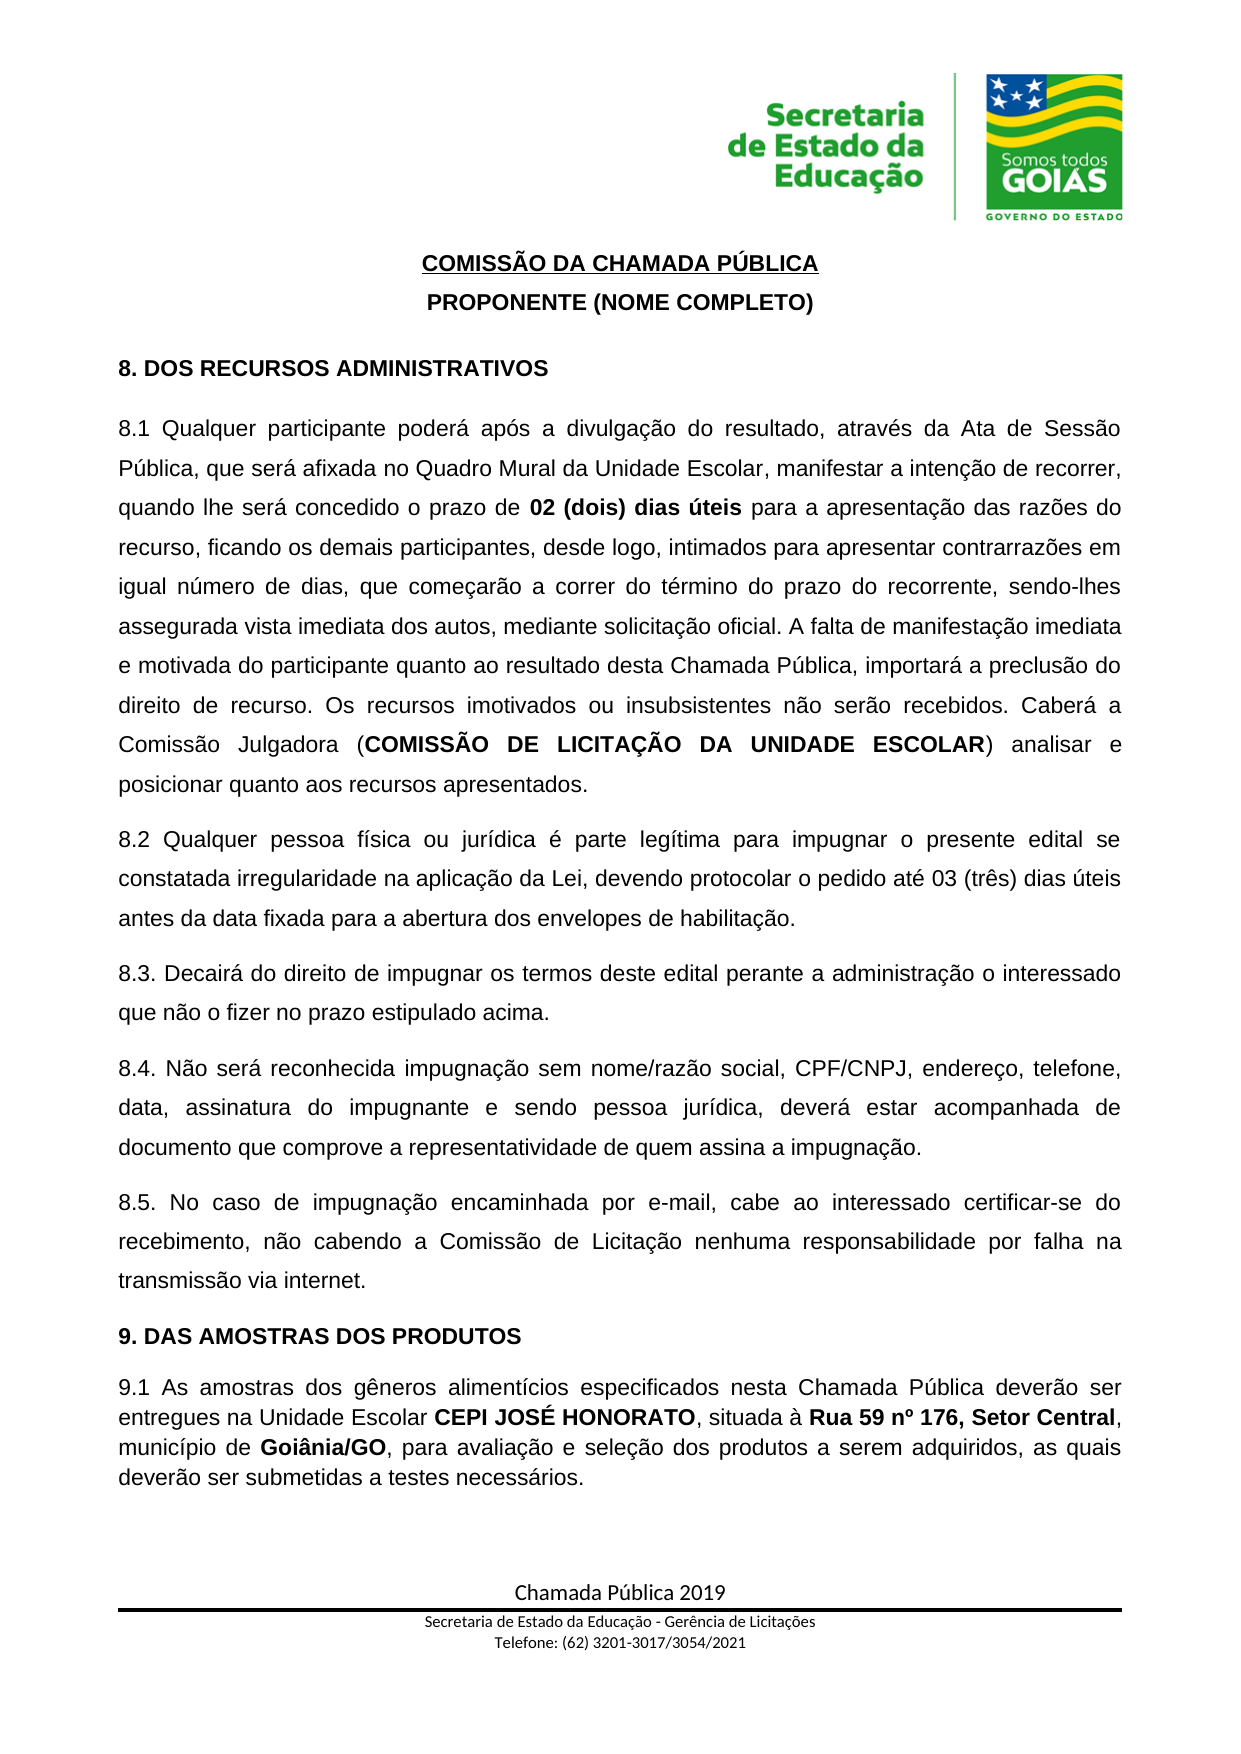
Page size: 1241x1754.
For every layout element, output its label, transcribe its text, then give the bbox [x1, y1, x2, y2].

text 9.1 As amostras dos gêneros alimentícios especificados nesta Chamada Pública deverão ser entregues na Unidade Escolar CEPI JOSÉ HONORATO, situada à Rua 59 nº 176, Setor Central, município de Goiânia/GO, para avaliação e seleção dos produtos a serem adquiridos, as quais deverão ser submetidas a testes necessários. [118, 1374, 1122, 1491]
text 9. DAS AMOSTRAS DOS PRODUTOS [118, 1323, 1028, 1349]
text PROPONENTE (NOME COMPLETO) [118, 289, 1122, 316]
text 8.5. No caso de impugnação encaminhada por e-mail, cabe ao interessado certificar-se do recebimento, não cabendo a Comissão de Licitação nenhuma responsabilidade por falha na transmissão via internet. [118, 1188, 1122, 1294]
text 8.2 Qualquer pessoa física ou jurídica é parte legítima para impugnar o presente edital se constatada irregularidade na aplicação da Lei, devendo protocolar o pedido até 03 (três) dias úteis antes da data fixada para a abertura dos envelopes de habilitação. [118, 826, 1122, 931]
text COMISSÃO DA CHAMADA PÚBLICA [118, 250, 1122, 276]
text 8.1 Qualquer participante poderá após a divulgação do resultado, através da Ata de Sessão Pública, que será afixada no Quadro Mural da Unidade Escolar, manifestar a intenção de recorrer, quando lhe será concedido o prazo de 02 (dois) dias úteis para a apresentação das razões do recurso, ficando os demais participantes, desde logo, intimados para apresentar contrarrazões em igual número de dias, que começarão a correr do término do prazo do recorrente, sendo-lhes assegurada vista imediata dos autos, mediante solicitação oficial. A falta de manifestação imediata e motivada do participante quanto ao resultado desta Chamada Pública, importará a preclusão do direito de recurso. Os recursos imotivados ou insubsistentes não serão recebidos. Caberá a Comissão Julgadora (COMISSÃO DE LICITAÇÃO DA UNIDADE ESCOLAR) analisar e posicionar quanto aos recursos apresentados. [118, 415, 1122, 797]
picture [727, 73, 1123, 222]
text 8.3. Decairá do direito de impugnar os termos deste edital perante a administração o interessado que não o fizer no prazo estipulado acima. [118, 960, 1122, 1026]
text 8. DOS RECURSOS ADMINISTRATIVOS [118, 355, 1122, 381]
text 8.4. Não será reconhecida impugnação sem nome/razão social, CPF/CNPJ, endereço, telefone, data, assinatura do impugnante e sendo pessoa jurídica, deverá estar acompanhada de documento que comprove a representatividade de quem assina a impugnação. [118, 1054, 1122, 1160]
